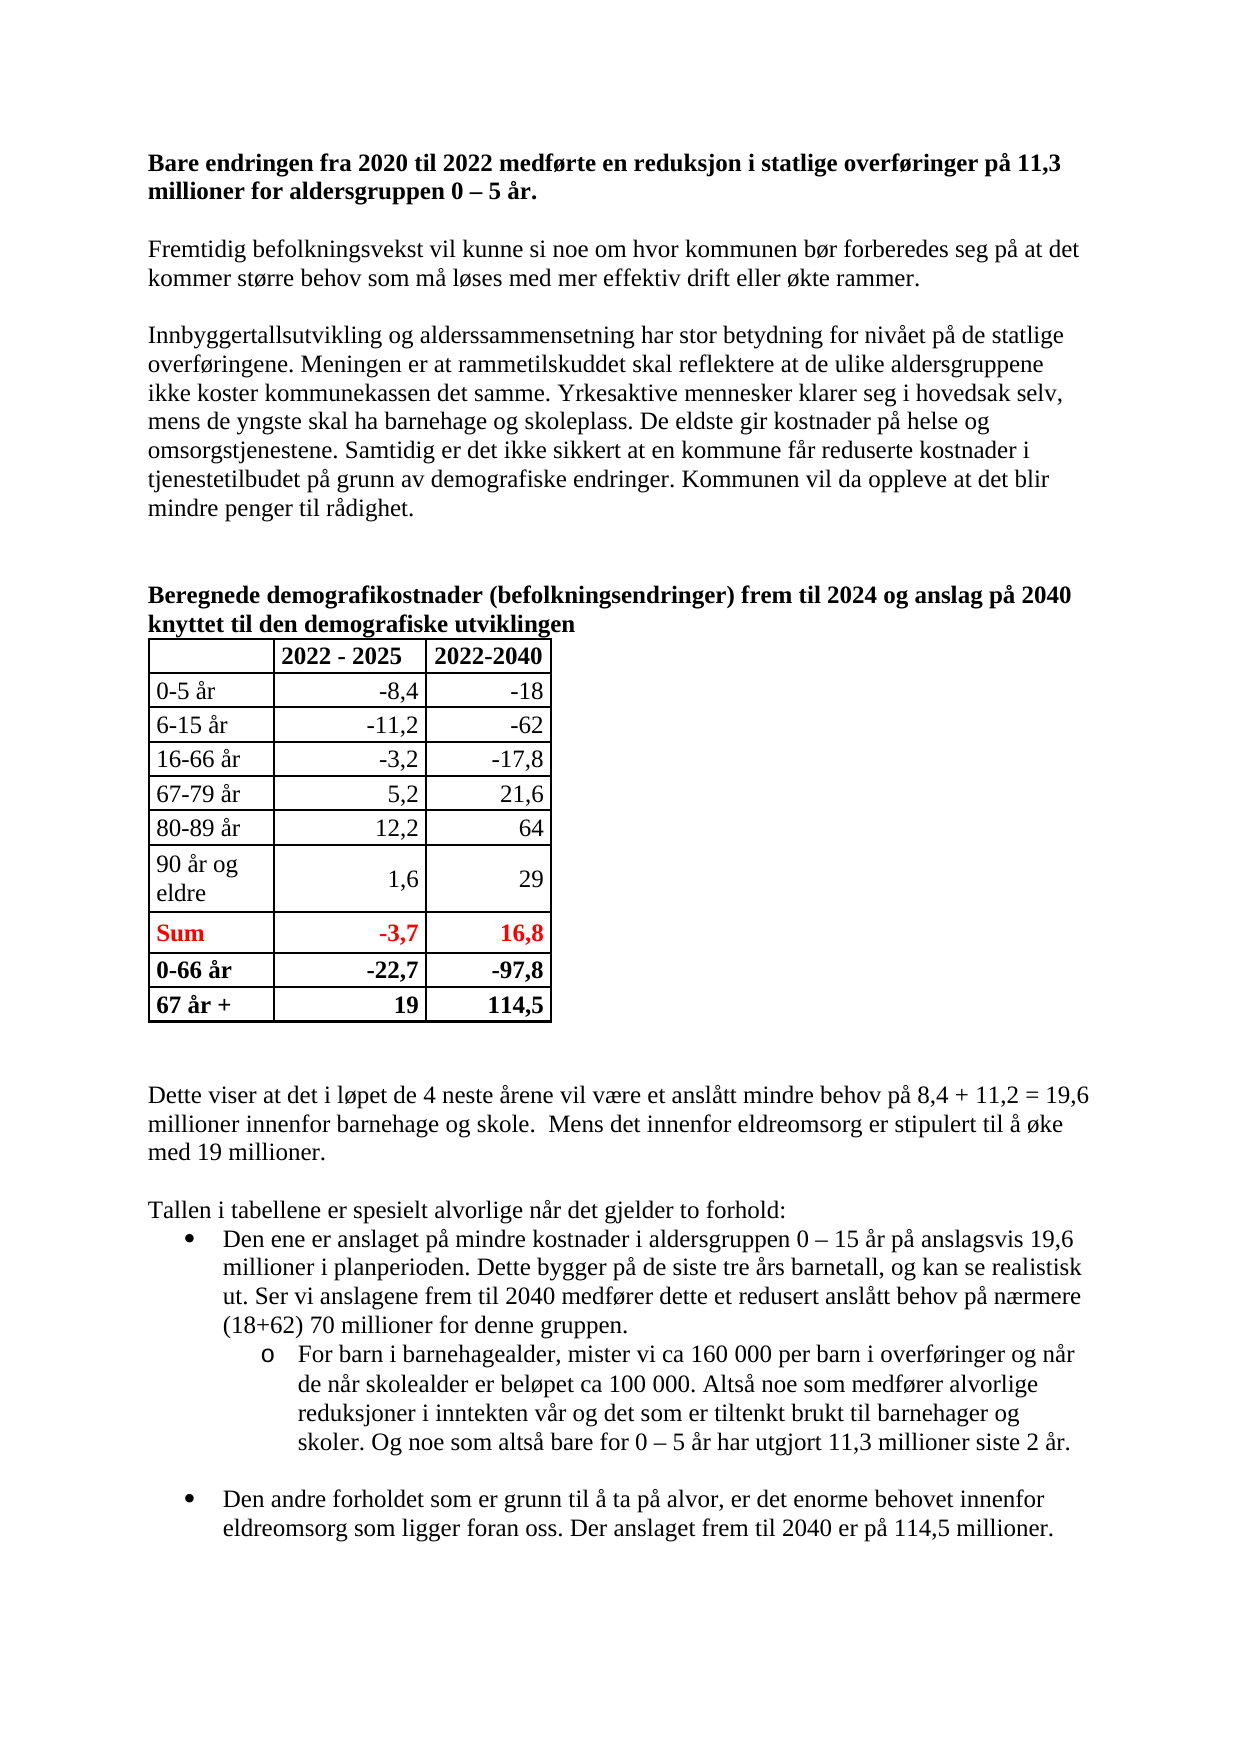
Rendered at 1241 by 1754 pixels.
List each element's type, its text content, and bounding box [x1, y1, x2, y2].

table_cell 16,8 [427, 913, 550, 952]
table_cell 1,6 [275, 846, 425, 911]
list Den andre forholdet som er grunn til å ta på alvor, er det enorme behovet innenfor eldreomsorg som ligger foran oss. Der anslaget frem til 2040 er på 114,5 millioner. [185, 1484, 1093, 1542]
table_cell 0-66 år [150, 954, 273, 986]
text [148, 148, 1093, 205]
table_cell 5,2 [275, 777, 425, 809]
table_cell 29 [427, 846, 550, 911]
table_cell 114,5 [427, 988, 550, 1020]
text Fremtidig befolkningsvekst vil kunne si noe om hvor kommunen bør forberedes seg på at det kommer større behov som må løses med mer effektiv drift eller økte rammer. [148, 234, 1093, 291]
table_cell -8,4 [275, 674, 425, 706]
table_cell -18 [427, 674, 550, 706]
table_cell Sum [150, 913, 273, 952]
table_cell 21,6 [427, 777, 550, 809]
table_cell -22,7 [275, 954, 425, 986]
table_cell 90 år og eldre [150, 846, 273, 911]
table_cell 64 [427, 811, 550, 844]
table_cell -11,2 [275, 708, 425, 741]
text Dette viser at det i løpet de 4 neste årene vil være et anslått mindre behov på 8,4 + 11,2 = 19,6 millioner innenfor barnehage og skole. Mens det innenfor eldreomsorg er stipulert til å øke med 19 millioner. [148, 1080, 1093, 1166]
table_cell -97,8 [427, 954, 550, 986]
table_cell 80-89 år [150, 811, 273, 844]
table_header 2022-2040 [427, 640, 550, 672]
table_cell -62 [427, 708, 550, 741]
table_cell 67 år + [150, 988, 273, 1020]
table_cell -3,2 [275, 743, 425, 775]
text Tallen i tabellene er spesielt alvorlige når det gjelder to forhold: [148, 1195, 1093, 1224]
table_cell 6-15 år [150, 708, 273, 741]
table_cell 16-66 år [150, 743, 273, 775]
table_cell -3,7 [275, 913, 425, 952]
table_header [150, 640, 273, 672]
list Den ene er anslaget på mindre kostnader i aldersgruppen 0 – 15 år på anslagsvis 19,6 millioner i planperioden. Dette bygger på de siste tre års barnetall, og kan se realistisk ut. Ser vi anslagene frem til 2040 medfører dette et redusert anslått behov på nærmere (18+62) 70 millioner for denne gruppen. [185, 1224, 1093, 1339]
text Beregnede demografikostnader (befolkningsendringer) frem til 2024 og anslag på 2040 knyttet til den demografiske utviklingen [148, 580, 1093, 637]
table_cell 19 [275, 988, 425, 1020]
table_cell 67-79 år [150, 777, 273, 809]
table_cell -17,8 [427, 743, 550, 775]
table_cell 0-5 år [150, 674, 273, 706]
text Innbyggertallsutvikling og alderssammensetning har stor betydning for nivået på de statlige overføringene. Meningen er at rammetilskuddet skal reflektere at de ulike aldersgruppene ikke koster kommunekassen det samme. Yrkesaktive mennesker klarer seg i hovedsak selv, mens de yngste skal ha barnehage og skoleplass. De eldste gir kostnader på helse og omsorgstjenestene. Samtidig er det ikke sikkert at en kommune får reduserte kostnader i tjenestetilbudet på grunn av demografiske endringer. Kommunen vil da oppleve at det blir mindre penger til rådighet. [148, 320, 1093, 521]
table_header 2022 - 2025 [275, 640, 425, 672]
table_cell 12,2 [275, 811, 425, 844]
list For barn i barnehagealder, mister vi ca 160 000 per barn i overføringer og når de når skolealder er beløpet ca 100 000. Altså noe som medfører alvorlige reduksjoner i inntekten vår og det som er tiltenkt brukt til barnehager og skoler. Og noe som altså bare for 0 – 5 år har utgjort 11,3 millioner siste 2 år. [260, 1339, 1093, 1456]
